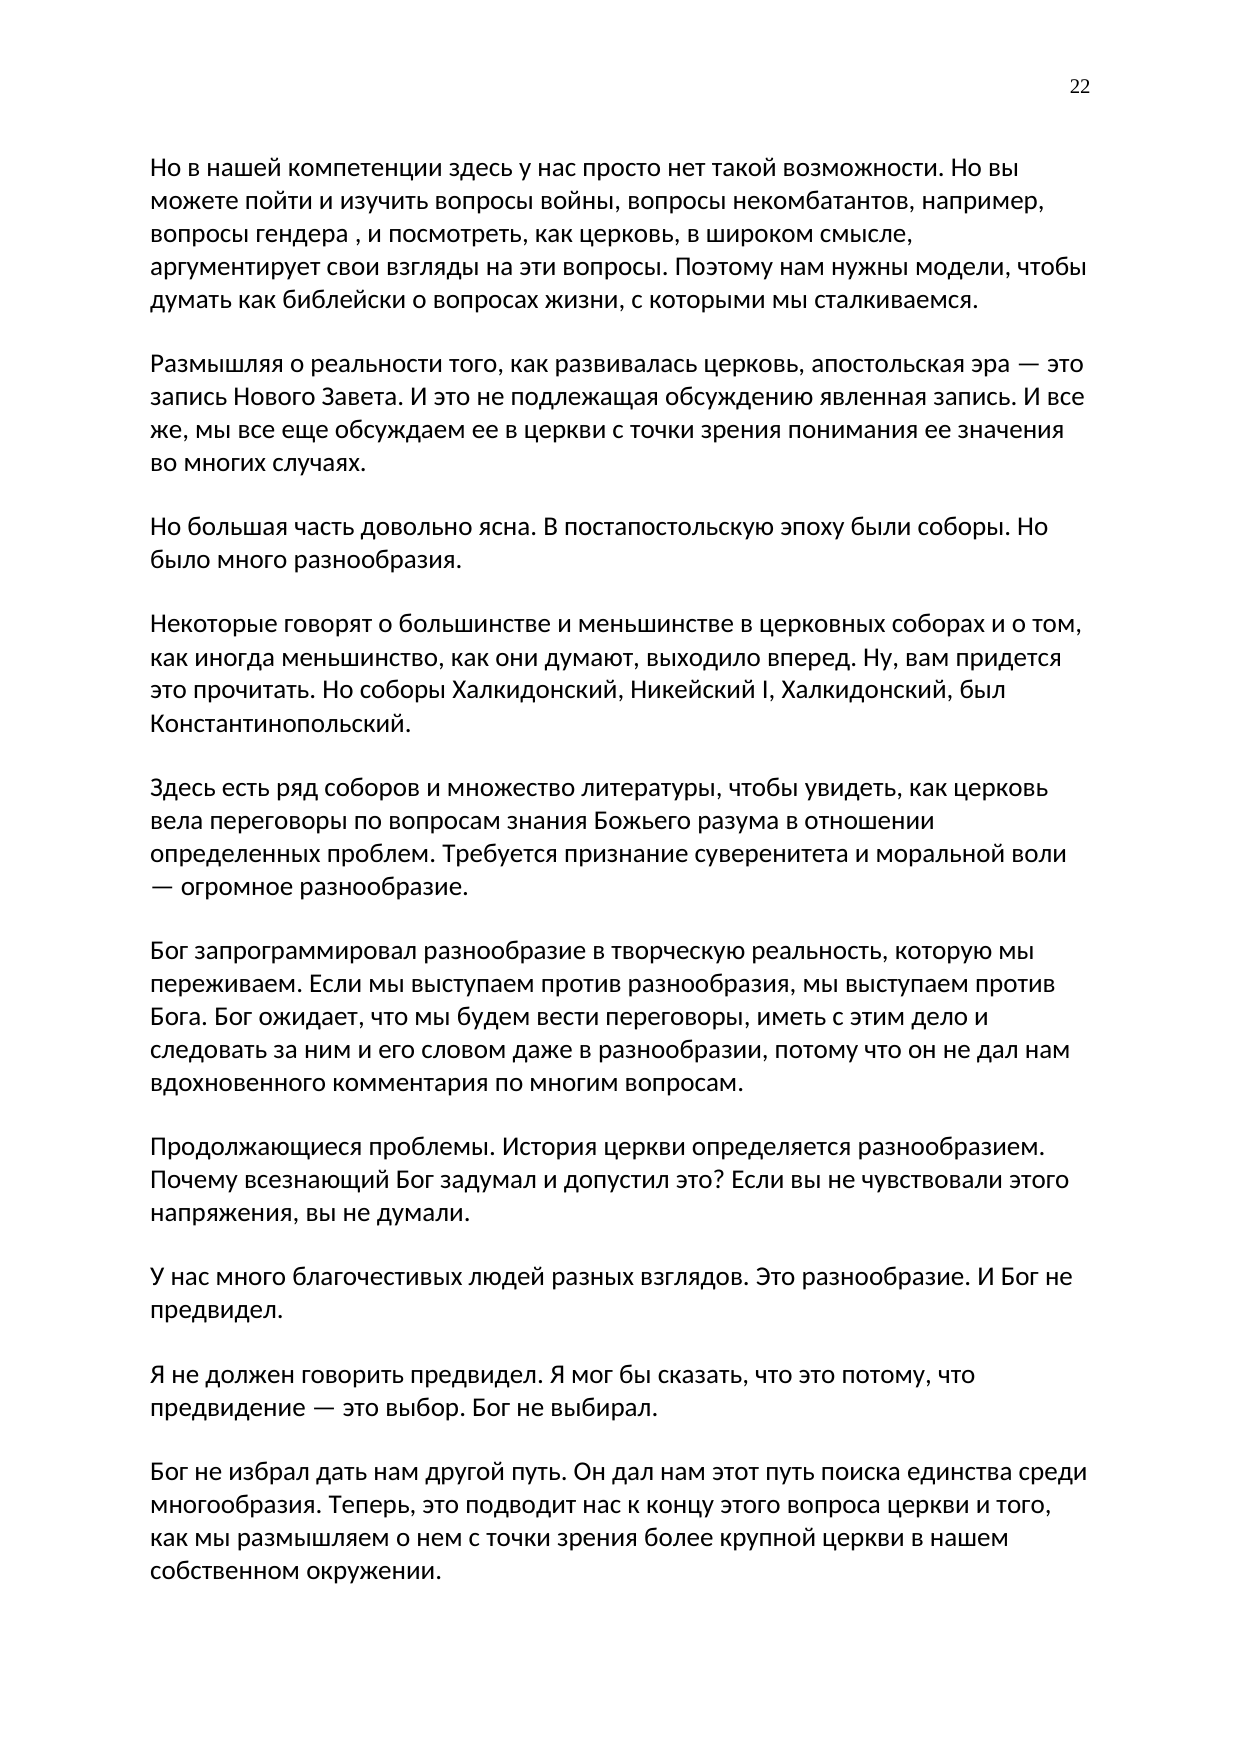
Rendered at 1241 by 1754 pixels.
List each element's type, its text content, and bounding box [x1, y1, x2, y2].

text Продолжающиеся проблемы. История церкви определяется разнообразием. Почему всезнающий Бог задумал и допустил это? Если вы не чувствовали этого напряжения, вы не думали. [150, 1129, 1090, 1228]
text Здесь есть ряд соборов и множество литературы, чтобы увидеть, как церковь вела переговоры по вопросам знания Божьего разума в отношении определенных проблем. Требуется признание суверенитета и моральной воли — огромное разнообразие. [150, 770, 1090, 902]
text Но в нашей компетенции здесь у нас просто нет такой возможности. Но вы можете пойти и изучить вопросы войны, вопросы некомбатантов, например, вопросы гендера , и посмотреть, как церковь, в широком смысле, аргументирует свои взгляды на эти вопросы. Поэтому нам нужны модели, чтобы думать как библейски о вопросах жизни, с которыми мы сталкиваемся. [150, 150, 1090, 315]
text Бог не избрал дать нам другой путь. Он дал нам этот путь поиска единства среди многообразия. Теперь, это подводит нас к концу этого вопроса церкви и того, как мы размышляем о нем с точки зрения более крупной церкви в нашем собственном окружении. [150, 1454, 1090, 1586]
text Некоторые говорят о большинстве и меньшинстве в церковных соборах и о том, как иногда меньшинство, как они думают, выходило вперед. Ну, вам придется это прочитать. Но соборы Халкидонский, Никейский I, Халкидонский, был Константинопольский. [150, 607, 1090, 739]
text Размышляя о реальности того, как развивалась церковь, апостольская эра — это запись Нового Завета. И это не подлежащая обсуждению явленная запись. И все же, мы все еще обсуждаем ее в церкви с точки зрения понимания ее значения во многих случаях. [150, 346, 1090, 478]
text Бог запрограммировал разнообразие в творческую реальность, которую мы переживаем. Если мы выступаем против разнообразия, мы выступаем против Бога. Бог ожидает, что мы будем вести переговоры, иметь с этим дело и следовать за ним и его словом даже в разнообразии, потому что он не дал нам вдохновенного комментария по многим вопросам. [150, 933, 1090, 1098]
text Я не должен говорить предвидел. Я мог бы сказать, что это потому, что предвидение — это выбор. Бог не выбирал. [150, 1357, 1090, 1423]
text У нас много благочестивых людей разных взглядов. Это разнообразие. И Бог не предвидел. [150, 1259, 1090, 1326]
text Но большая часть довольно ясна. В постапостольскую эпоху были соборы. Но было много разнообразия. [150, 509, 1090, 576]
